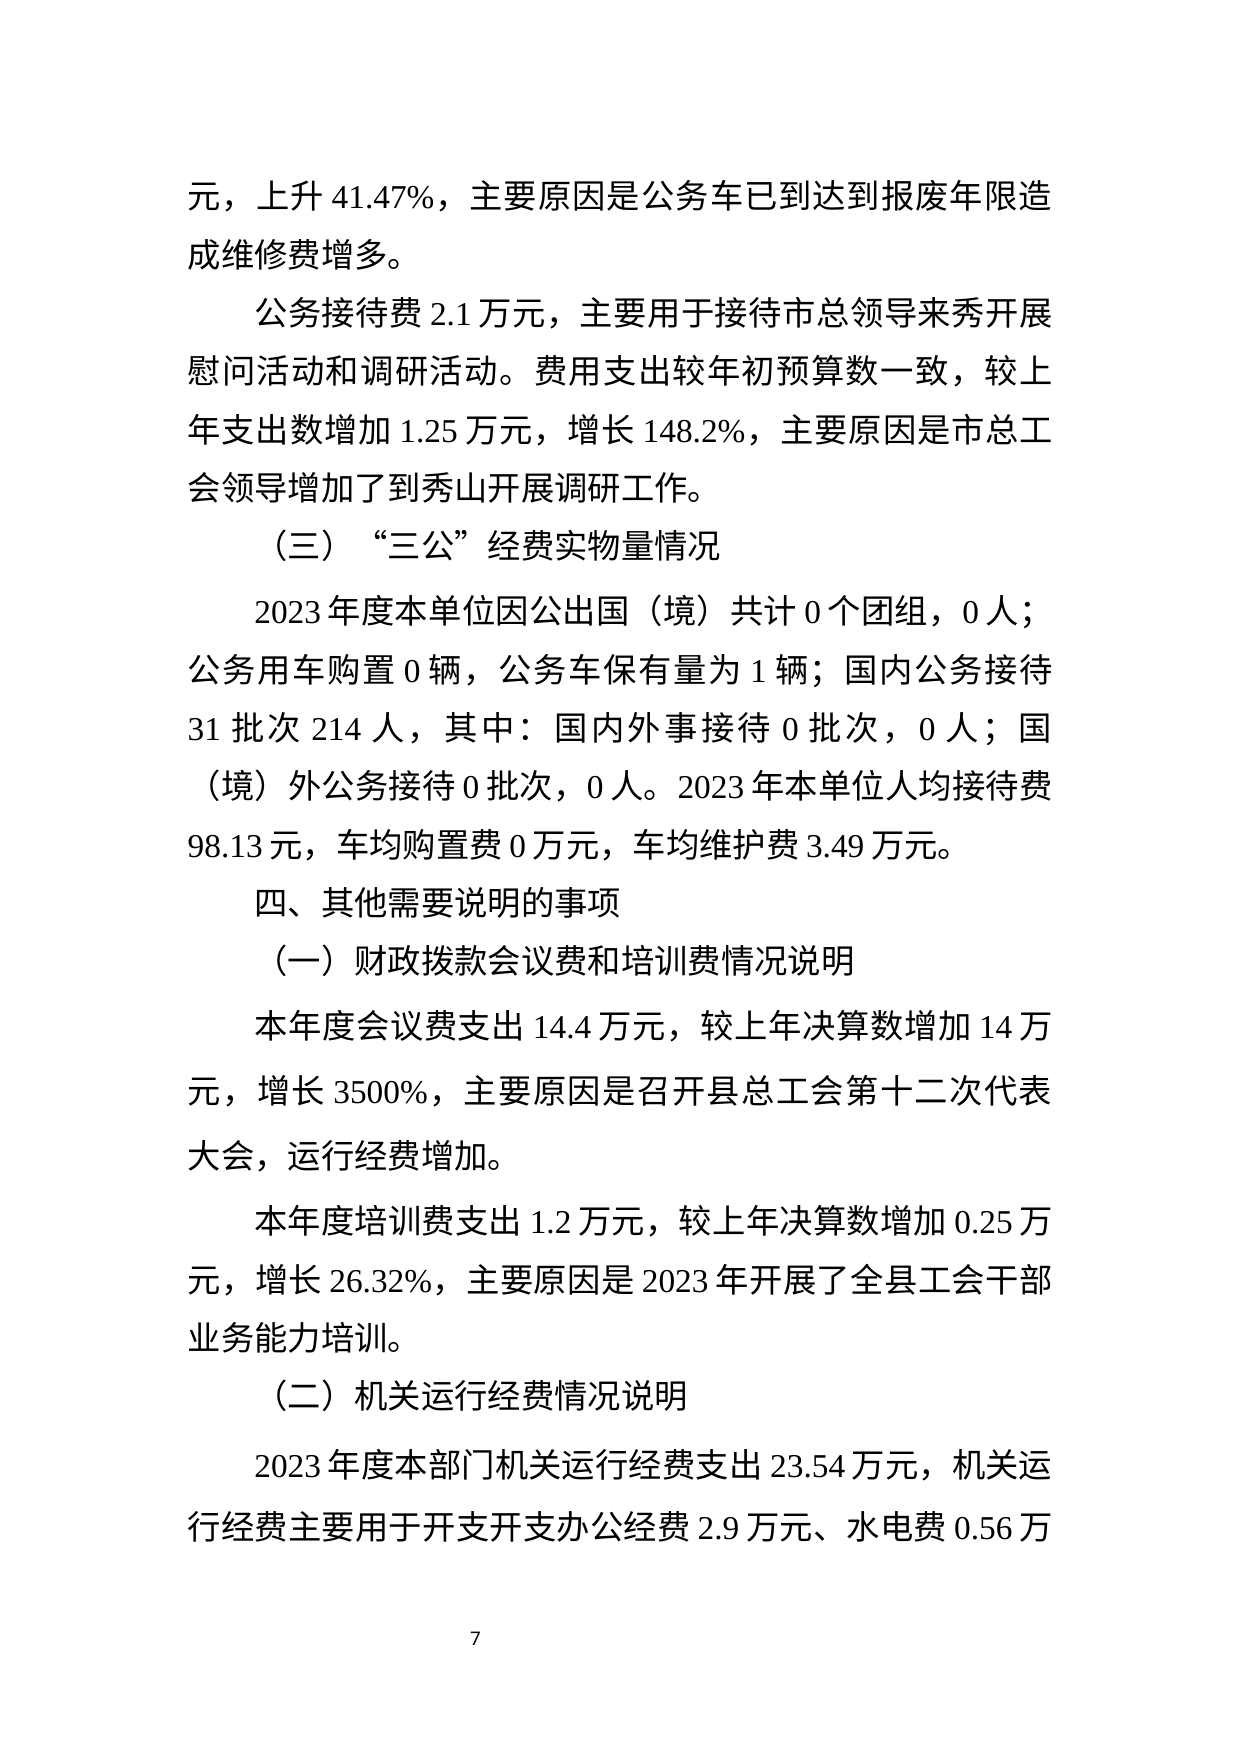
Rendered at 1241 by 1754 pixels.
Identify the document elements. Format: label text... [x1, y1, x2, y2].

list 机关运行经费情况说明 [187, 1362, 1053, 1427]
text （一）财政拨款会议费和培训费情况说明 [187, 927, 1053, 992]
text 本年度培训费支出1.2万元，较上年决算数增加0.25万元，增长26.32%，主要原因是2023年开展了全县工会干部业务能力培训。 [187, 1187, 1053, 1362]
text 四、其他需要说明的事项 [187, 869, 1053, 927]
text 2023年度本单位因公出国（境）共计0个团组，0人；公务用车购置0辆，公务车保有量为1辆；国内公务接待31批次214人，其中：国内外事接待0批次，0人；国（境）外公务接待0批次，0人。2023年本单位人均接待费98.13元，车均购置费0万元，车均维护费3.49万元。 [187, 577, 1053, 869]
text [187, 162, 1053, 279]
text 本年度会议费支出14.4万元，较上年决算数增加14万元，增长3500%，主要原因是召开县总工会第十二次代表大会，运行经费增加。 [187, 992, 1053, 1187]
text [187, 1427, 1053, 1552]
text 公务接待费2.1万元，主要用于接待市总领导来秀开展慰问活动和调研活动。费用支出较年初预算数一致，较上年支出数增加1.25万元，增长148.2%，主要原因是市总工会领导增加了到秀山开展调研工作。 [187, 279, 1053, 512]
text （三）“三公”经费实物量情况 [187, 512, 1053, 577]
